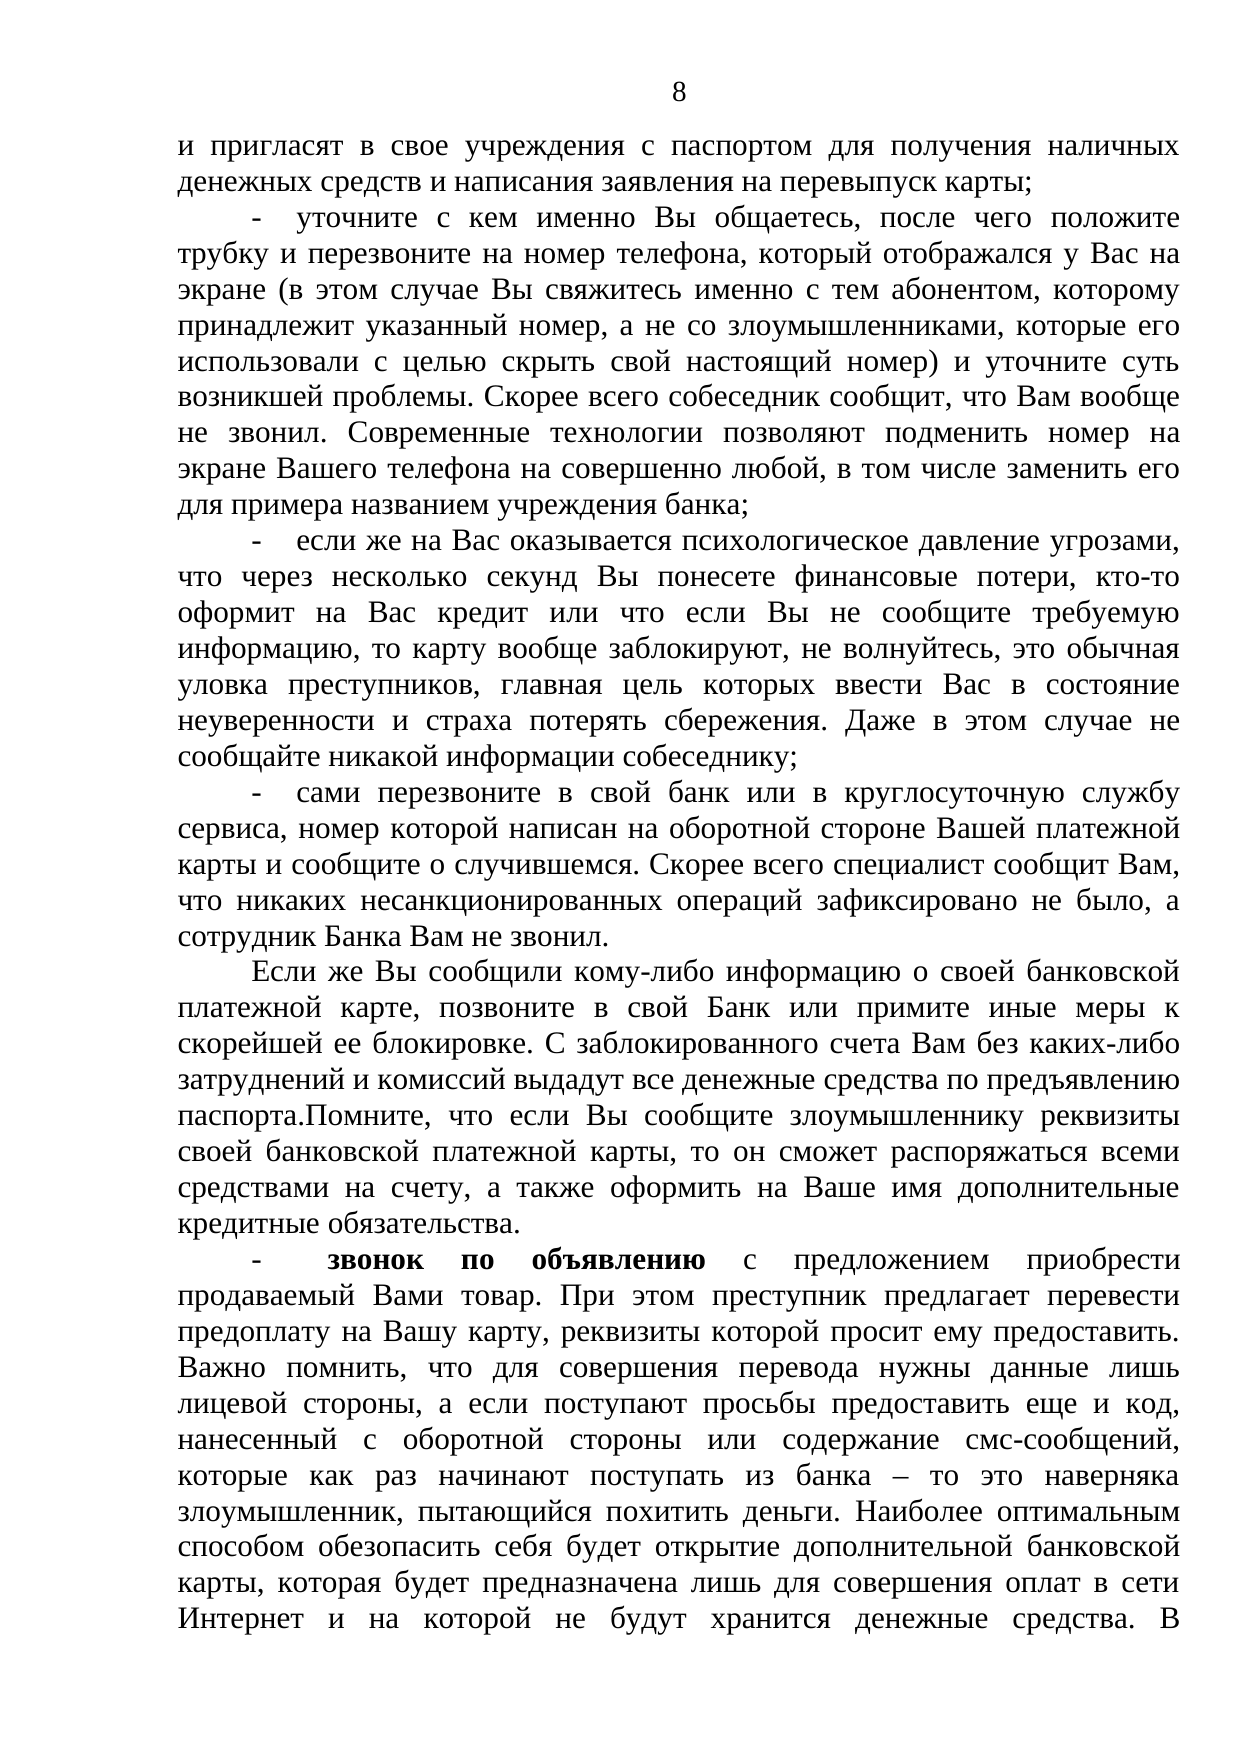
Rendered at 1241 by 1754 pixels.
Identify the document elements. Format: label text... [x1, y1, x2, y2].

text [177, 1240, 1181, 1636]
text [177, 126, 1181, 198]
text - сами перезвоните в свой банк или в круглосуточную службу сервиса, номер которой написан на оборотной стороне Вашей платежной карты и сообщите о случившемся. Скорее всего специалист сообщит Вам, что никаких несанкционированных операций зафиксировано не было, а сотрудник Банка Вам не звонил. [177, 773, 1181, 953]
text - уточните с кем именно Вы общаетесь, после чего положите трубку и перезвоните на номер телефона, который отображался у Вас на экране (в этом случае Вы свяжитесь именно с тем абонентом, которому принадлежит указанный номер, а не со злоумышленниками, которые его использовали с целью скрыть свой настоящий номер) и уточните суть возникшей проблемы. Скорее всего собеседник сообщит, что Вам вообще не звонил. Современные технологии позволяют подменить номер на экране Вашего телефона на совершенно любой, в том числе заменить его для примера названием учреждения банка; [177, 198, 1181, 521]
text Если же Вы сообщили кому-либо информацию о своей банковской платежной карте, позвоните в свой Банк или примите иные меры к скорейшей ее блокировке. С заблокированного счета Вам без каких-либо затруднений и комиссий выдадут все денежные средства по предъявлению паспорта.Помните, что если Вы сообщите злоумышленнику реквизиты своей банковской платежной карты, то он сможет распоряжаться всеми средствами на счету, а также оформить на Ваше имя дополнительные кредитные обязательства. [177, 953, 1181, 1240]
text - если же на Вас оказывается психологическое давление угрозами, что через несколько секунд Вы понесете финансовые потери, кто-то оформит на Вас кредит или что если Вы не сообщите требуемую информацию, то карту вообще заблокируют, не волнуйтесь, это обычная уловка преступников, главная цель которых ввести Вас в состояние неуверенности и страха потерять сбережения. Даже в этом случае не сообщайте никакой информации собеседнику; [177, 521, 1181, 773]
